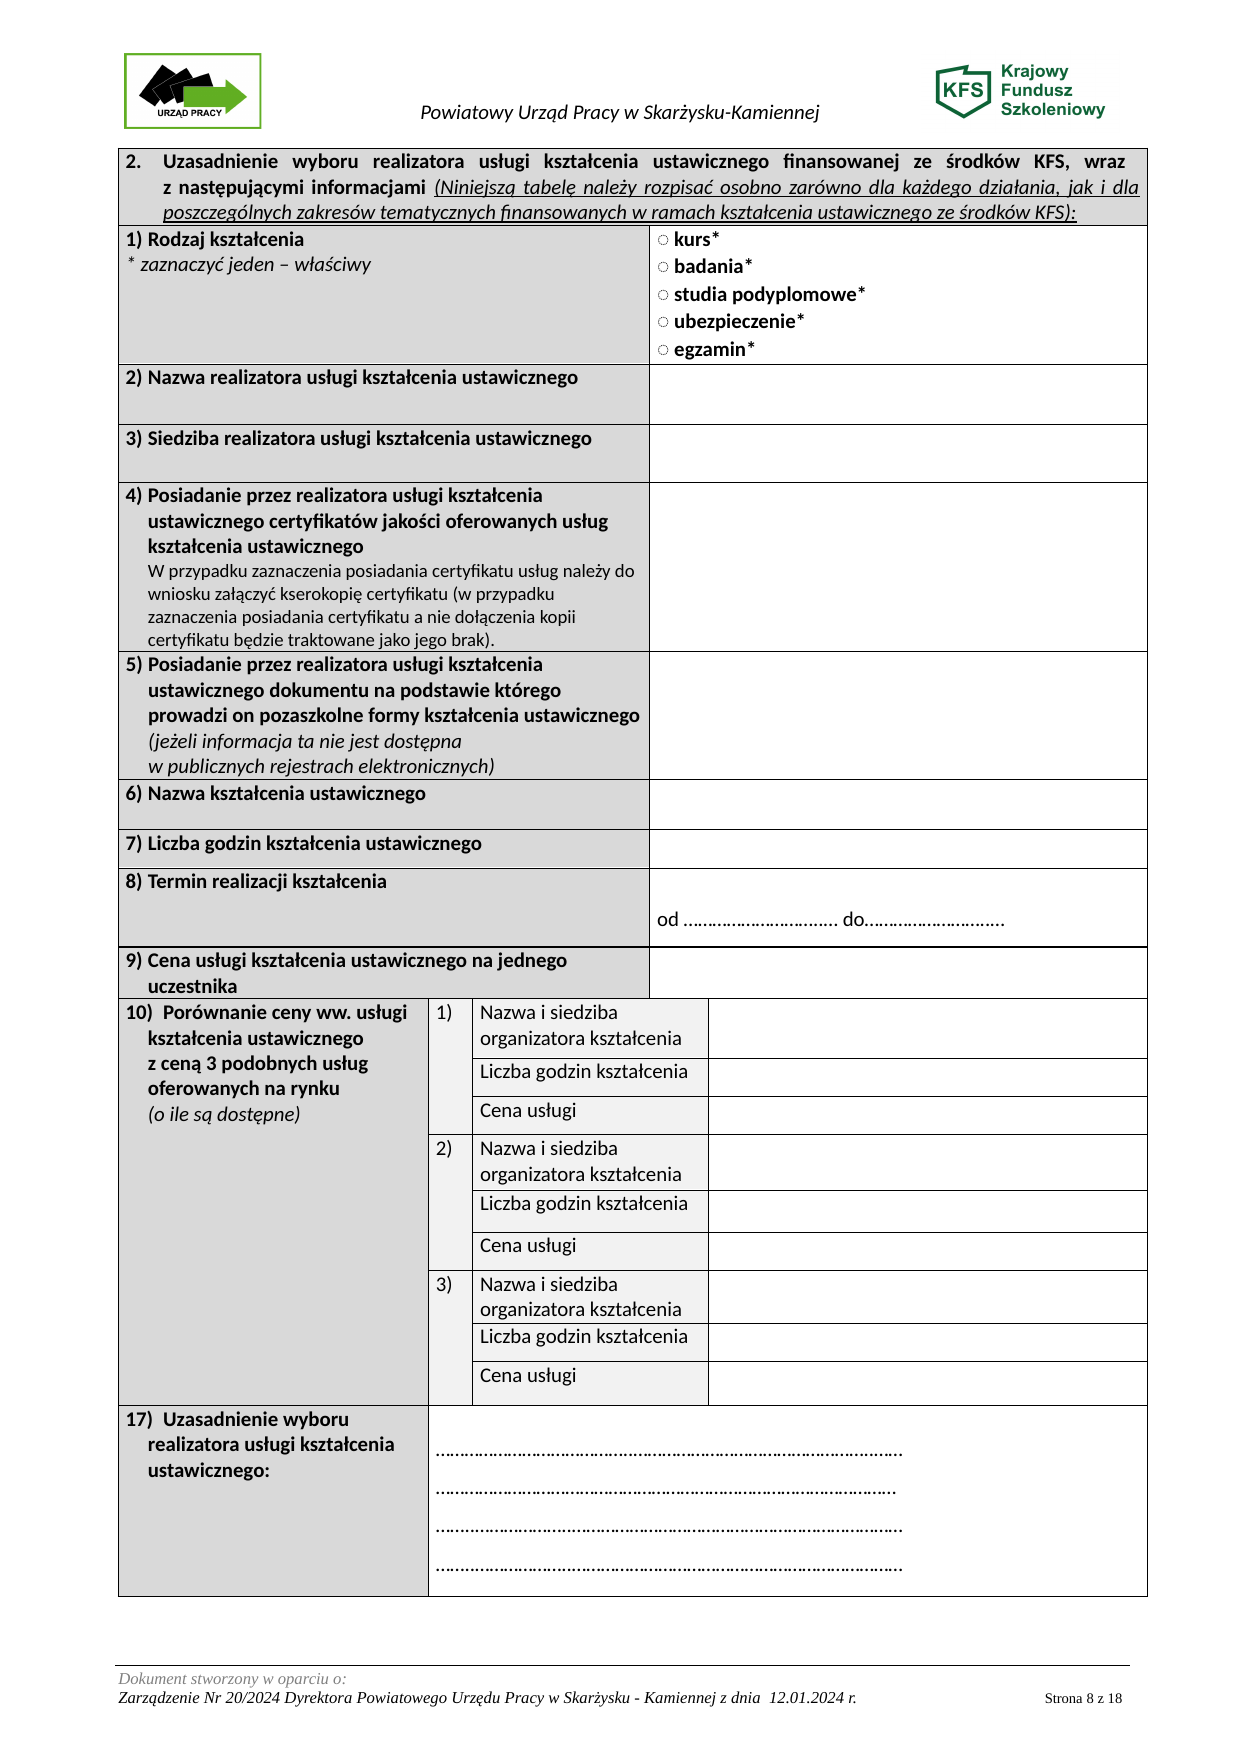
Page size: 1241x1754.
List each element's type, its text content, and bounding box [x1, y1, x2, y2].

table_cell [650, 425, 1147, 482]
table_cell Liczba godzin kształcenia [473, 1324, 708, 1361]
table_cell Porównanie ceny ww. usługi kształcenia ustawicznego z ceną 3 podobnych usług oferowanych na rynku (o ile są dostępne) [119, 999, 428, 1405]
table_cell Nazwa realizatora usługi kształcenia ustawicznego [119, 365, 649, 424]
table_cell Uzasadnienie wyboru realizatora usługi kształcenia ustawicznego: [119, 1406, 428, 1596]
table_cell Nazwa kształcenia ustawicznego [119, 780, 649, 829]
table_cell Posiadanie przez realizatora usługi kształcenia ustawicznego dokumentu na podstawie którego prowadzi on pozaszkolne formy kształcenia ustawicznego (jeżeli informacja ta nie jest dostępna w publicznych rejestrach elektronicznych) [119, 652, 649, 779]
table_cell [650, 780, 1147, 829]
table_cell Cena usługi [473, 1362, 708, 1405]
table_cell Cena usługi [473, 1097, 708, 1134]
table_cell Cena usługi kształcenia ustawicznego na jednego uczestnika [119, 948, 649, 998]
table_cell [709, 1135, 1147, 1189]
table_header Uzasadnienie wyboru realizatora usługi kształcenia ustawicznego finansowanej ze środków KFS, wraz z następującymi informacjami (Niniejszą tabelę należy rozpisać osobno zarówno dla każdego działania, jak i dla poszczególnych zakresów tematycznych finansowanych w ramach kształcenia ustawicznego ze środków KFS): [119, 149, 1147, 225]
table_cell Liczba godzin kształcenia ustawicznego [119, 830, 649, 867]
table_cell [650, 652, 1147, 779]
table_cell [709, 1191, 1147, 1232]
table_cell 󠆼 kurs* 󠆼 badania* 󠆼 studia podyplomowe* 󠆼 ubezpieczenie* 󠆼 egzamin* [650, 226, 1147, 363]
table_cell Nazwa i siedziba organizatora kształcenia [473, 1271, 708, 1323]
table_cell …………………………………..…………………………………………..…… …………………………………………………………………………………… ……..………………..…………………………………………………………… ……..………………..…………………………………………………………… [429, 1406, 1147, 1596]
table_cell [709, 1059, 1147, 1096]
table_cell od ………………………..… do……………………..… [650, 869, 1147, 946]
table_cell [709, 1233, 1147, 1270]
table_cell Termin realizacji kształcenia [119, 869, 649, 946]
table_cell [650, 948, 1147, 998]
table_cell [709, 1271, 1147, 1323]
table_cell 1) [429, 999, 472, 1134]
table_cell 2) [429, 1135, 472, 1270]
picture [124, 53, 262, 129]
table_cell 3) [429, 1271, 472, 1405]
table_cell [650, 830, 1147, 867]
table_cell Posiadanie przez realizatora usługi kształcenia ustawicznego certyfikatów jakości oferowanych usług kształcenia ustawicznego W przypadku zaznaczenia posiadania certyfikatu usług należy do wniosku załączyć kserokopię certyfikatu (w przypadku zaznaczenia posiadania certyfikatu a nie dołączenia kopii certyfikatu będzie traktowane jako jego brak). [119, 483, 649, 651]
table_cell [709, 1362, 1147, 1405]
table_cell Nazwa i siedziba organizatora kształcenia [473, 1135, 708, 1189]
table_cell [650, 483, 1147, 651]
table_cell Liczba godzin kształcenia [473, 1059, 708, 1096]
table_cell [709, 1097, 1147, 1134]
table_cell Rodzaj kształcenia * zaznaczyć jeden – właściwy [119, 226, 649, 363]
table_cell Cena usługi [473, 1233, 708, 1270]
table_cell [709, 999, 1147, 1057]
table_cell [709, 1324, 1147, 1361]
picture [921, 50, 1120, 133]
table_cell [650, 365, 1147, 424]
table_cell Nazwa i siedziba organizatora kształcenia [473, 999, 708, 1057]
table_cell Liczba godzin kształcenia [473, 1191, 708, 1232]
table_cell Siedziba realizatora usługi kształcenia ustawicznego [119, 425, 649, 482]
